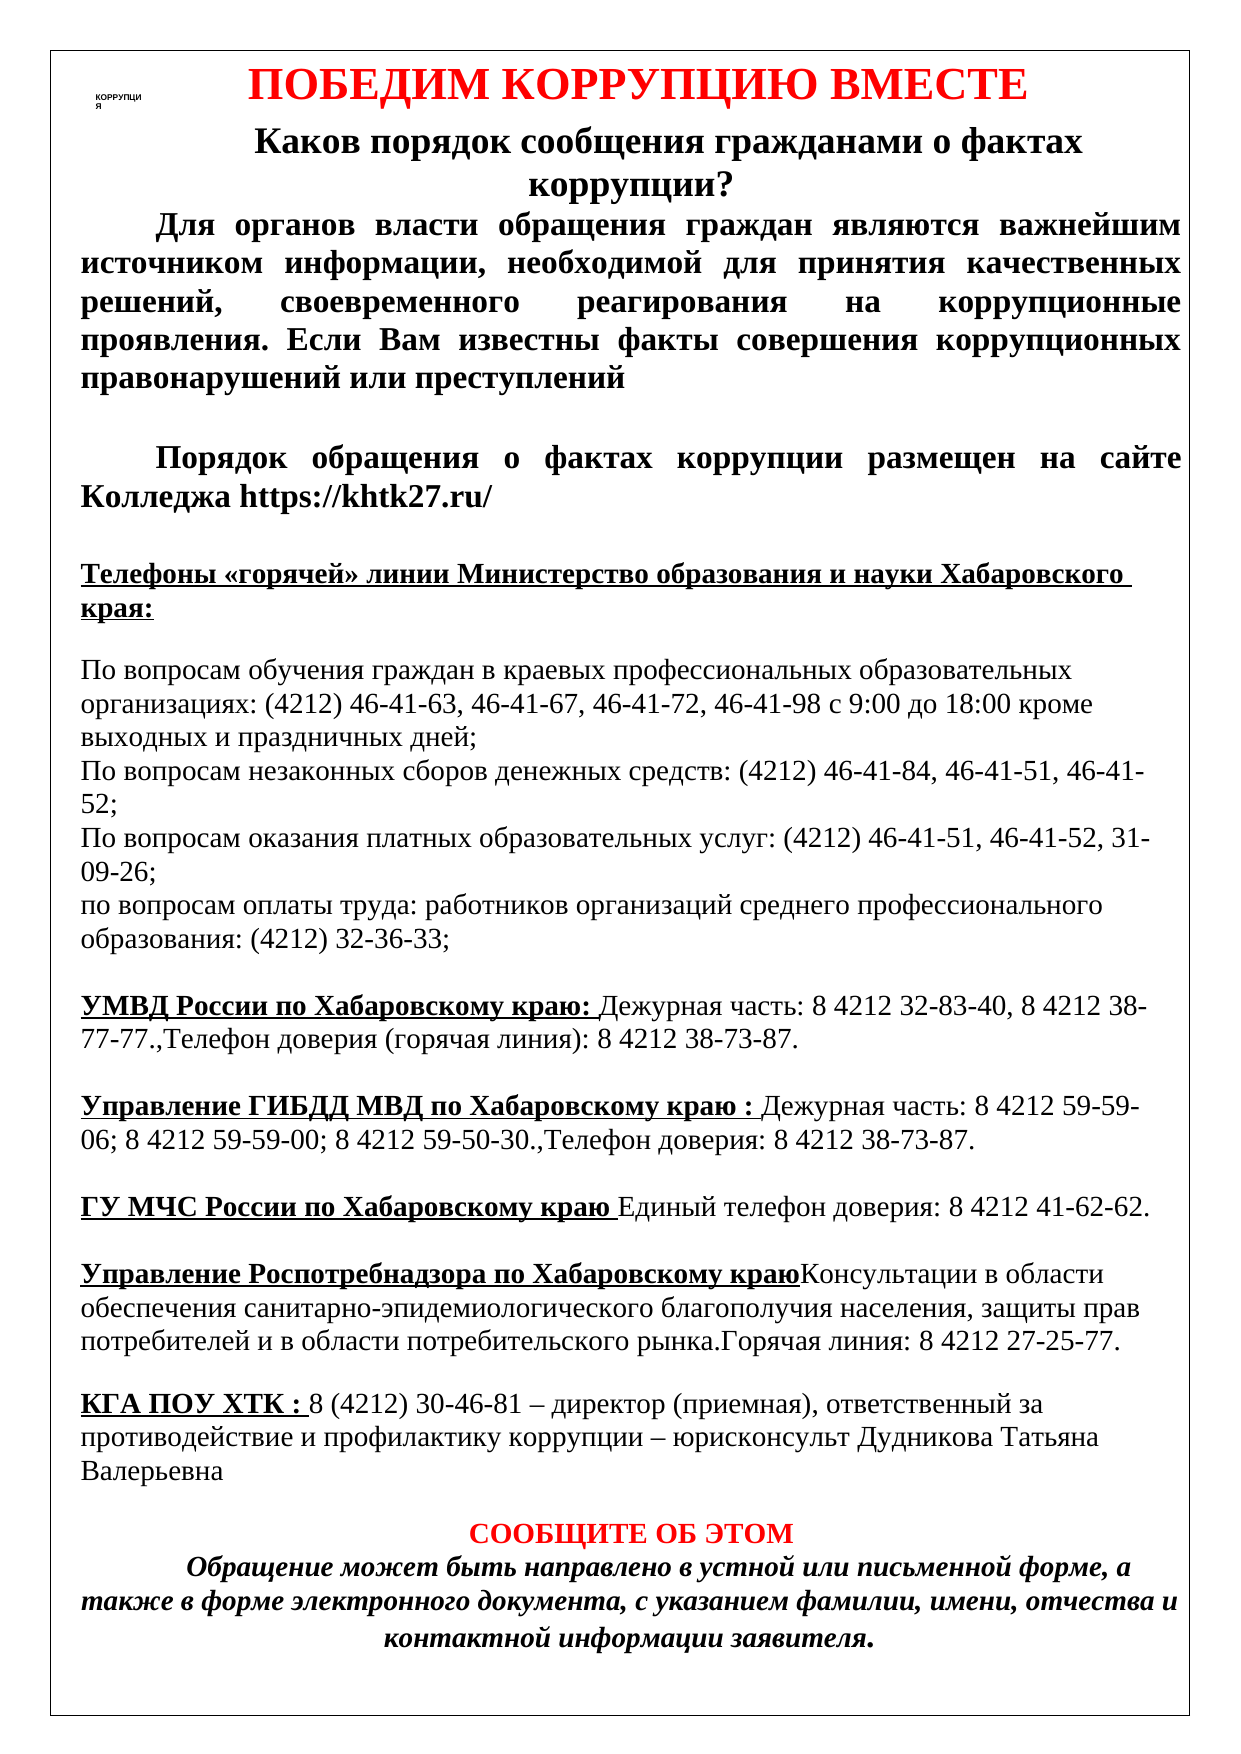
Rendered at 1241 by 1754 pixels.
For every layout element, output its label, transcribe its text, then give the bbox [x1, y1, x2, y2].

text по вопросам оплаты труда: работников организаций среднего профессионального образования: (4212) 32-36-33; [80, 887, 1182, 954]
text По вопросам обучения граждан в краевых профессиональных образовательных организациях: (4212) 46-41-63, 46-41-67, 46-41-72, 46-41-98 с 9:00 до 18:00 кроме выходных и праздничных дней; [80, 652, 1182, 753]
text КГА ПОУ ХТК : 8 (4212) 30-46-81 – директор (приемная), ответственный за противодействие и профилактику коррупции – юрисконсульт Дудникова Татьяна Валерьевна [80, 1386, 1182, 1487]
text Для органов власти обращения граждан являются важнейшим источником информации, необходимой для принятия качественных решений, своевременного реагирования на коррупционные проявления. Если Вам известны факты совершения коррупционных правонарушений или преступлений [80, 204, 1182, 396]
text По вопросам оказания платных образовательных услуг: (4212) 46-41-51, 46-41-52, 31-09-26; [80, 820, 1182, 887]
text ГУ МЧС России по Хабаровскому краю Единый телефон доверия: 8 4212 41-62-62. [80, 1189, 1182, 1223]
text Телефоны «горячей» линии Министерство образования и науки Хабаровского края: [80, 556, 1182, 623]
text Порядок обращения о фактах коррупции размещен на сайте Колледжа https://khtk27.ru/ [80, 438, 1182, 514]
text Обращение может быть направлено в устной или письменной форме, а также в форме электронного документа, с указанием фамилии, имени, отчества и контактной информации заявителя. [80, 1549, 1182, 1655]
text По вопросам незаконных сборов денежных средств: (4212) 46-41-84, 46-41-51, 46-41-52; [80, 753, 1182, 820]
text Управление ГИБДД МВД по Хабаровскому краю : Дежурная часть: 8 4212 59-59-06; 8 4212 59-59-00; 8 4212 59-50-30.,Телефон доверия: 8 4212 38-73-87. [80, 1088, 1182, 1156]
text Управление Роспотребнадзора по Хабаровскому краюКонсультации в области обеспечения санитарно-эпидемиологического благополучия населения, защиты прав потребителей и в области потребительского рынка.Горячая линия: 8 4212 27-25-77. [80, 1256, 1182, 1357]
text УМВД России по Хабаровскому краю: Дежурная часть: 8 4212 32-83-40, 8 4212 38-77-77.,Телефон доверия (горячая линия): 8 4212 38-73-87. [80, 988, 1182, 1055]
text СООБЩИТЕ ОБ ЭТОМ [80, 1516, 1182, 1549]
text Каков порядок сообщения гражданами о фактах коррупции? [80, 118, 1182, 204]
